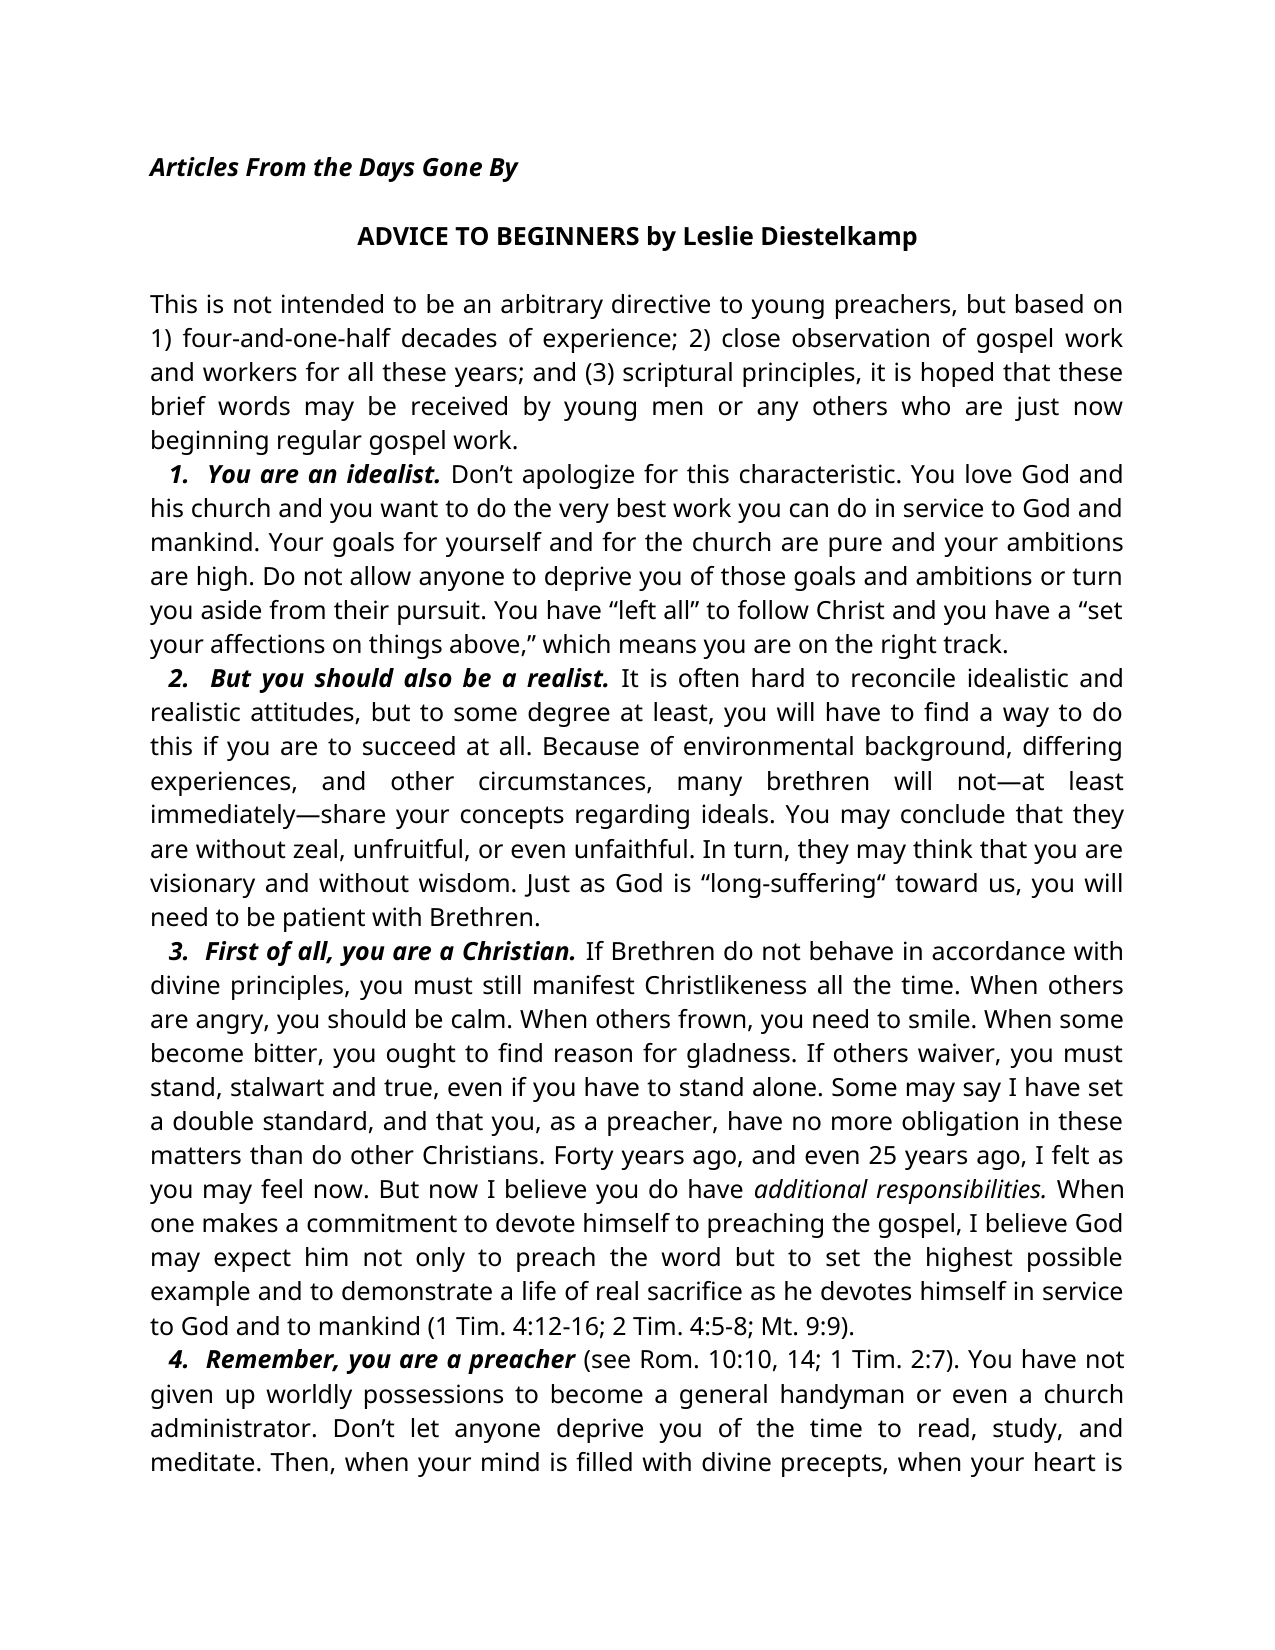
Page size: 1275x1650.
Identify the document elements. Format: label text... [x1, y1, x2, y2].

text 1. You are an idealist. Don’t apologize for this characteristic. You love God and his church and you want to do the very best work you can do in service to God and mankind. Your goals for yourself and for the church are pure and your ambitions are high. Do not allow anyone to deprive you of those goals and ambitions or turn you aside from their pursuit. You have “left all” to follow Christ and you have a “set your affections on things above,” which means you are on the right track. [150, 457, 1125, 661]
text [150, 1342, 1125, 1478]
text 3. First of all, you are a Christian. If Brethren do not behave in accordance with divine principles, you must still manifest Christlikeness all the time. When others are angry, you should be calm. When others frown, you need to smile. When some become bitter, you ought to find reason for gladness. If others waiver, you must stand, stalwart and true, even if you have to stand alone. Some may say I have set a double standard, and that you, as a preacher, have no more obligation in these matters than do other Christians. Forty years ago, and even 25 years ago, I felt as you may feel now. But now I believe you do have additional responsibilities. When one makes a commitment to devote himself to preaching the gospel, I believe God may expect him not only to preach the word but to set the highest possible example and to demonstrate a life of real sacrifice as he devotes himself in service to God and to mankind (1 Tim. 4:12-16; 2 Tim. 4:5-8; Mt. 9:9). [150, 933, 1125, 1342]
text Articles From the Days Gone By [150, 150, 1125, 184]
text This is not intended to be an arbitrary directive to young preachers, but based on 1) four-and-one-half decades of experience; 2) close observation of gospel work and workers for all these years; and (3) scriptural principles, it is hoped that these brief words may be received by young men or any others who are just now beginning regular gospel work. [150, 286, 1125, 457]
text ADVICE TO BEGINNERS by Leslie Diestelkamp [150, 218, 1125, 252]
text 2. But you should also be a realist. It is often hard to reconcile idealistic and realistic attitudes, but to some degree at least, you will have to find a way to do this if you are to succeed at all. Because of environmental background, differing experiences, and other circumstances, many brethren will not—at least immediately—share your concepts regarding ideals. You may conclude that they are without zeal, unfruitful, or even unfaithful. In turn, they may think that you are visionary and without wisdom. Just as God is “long-suffering“ toward us, you will need to be patient with Brethren. [150, 661, 1125, 933]
